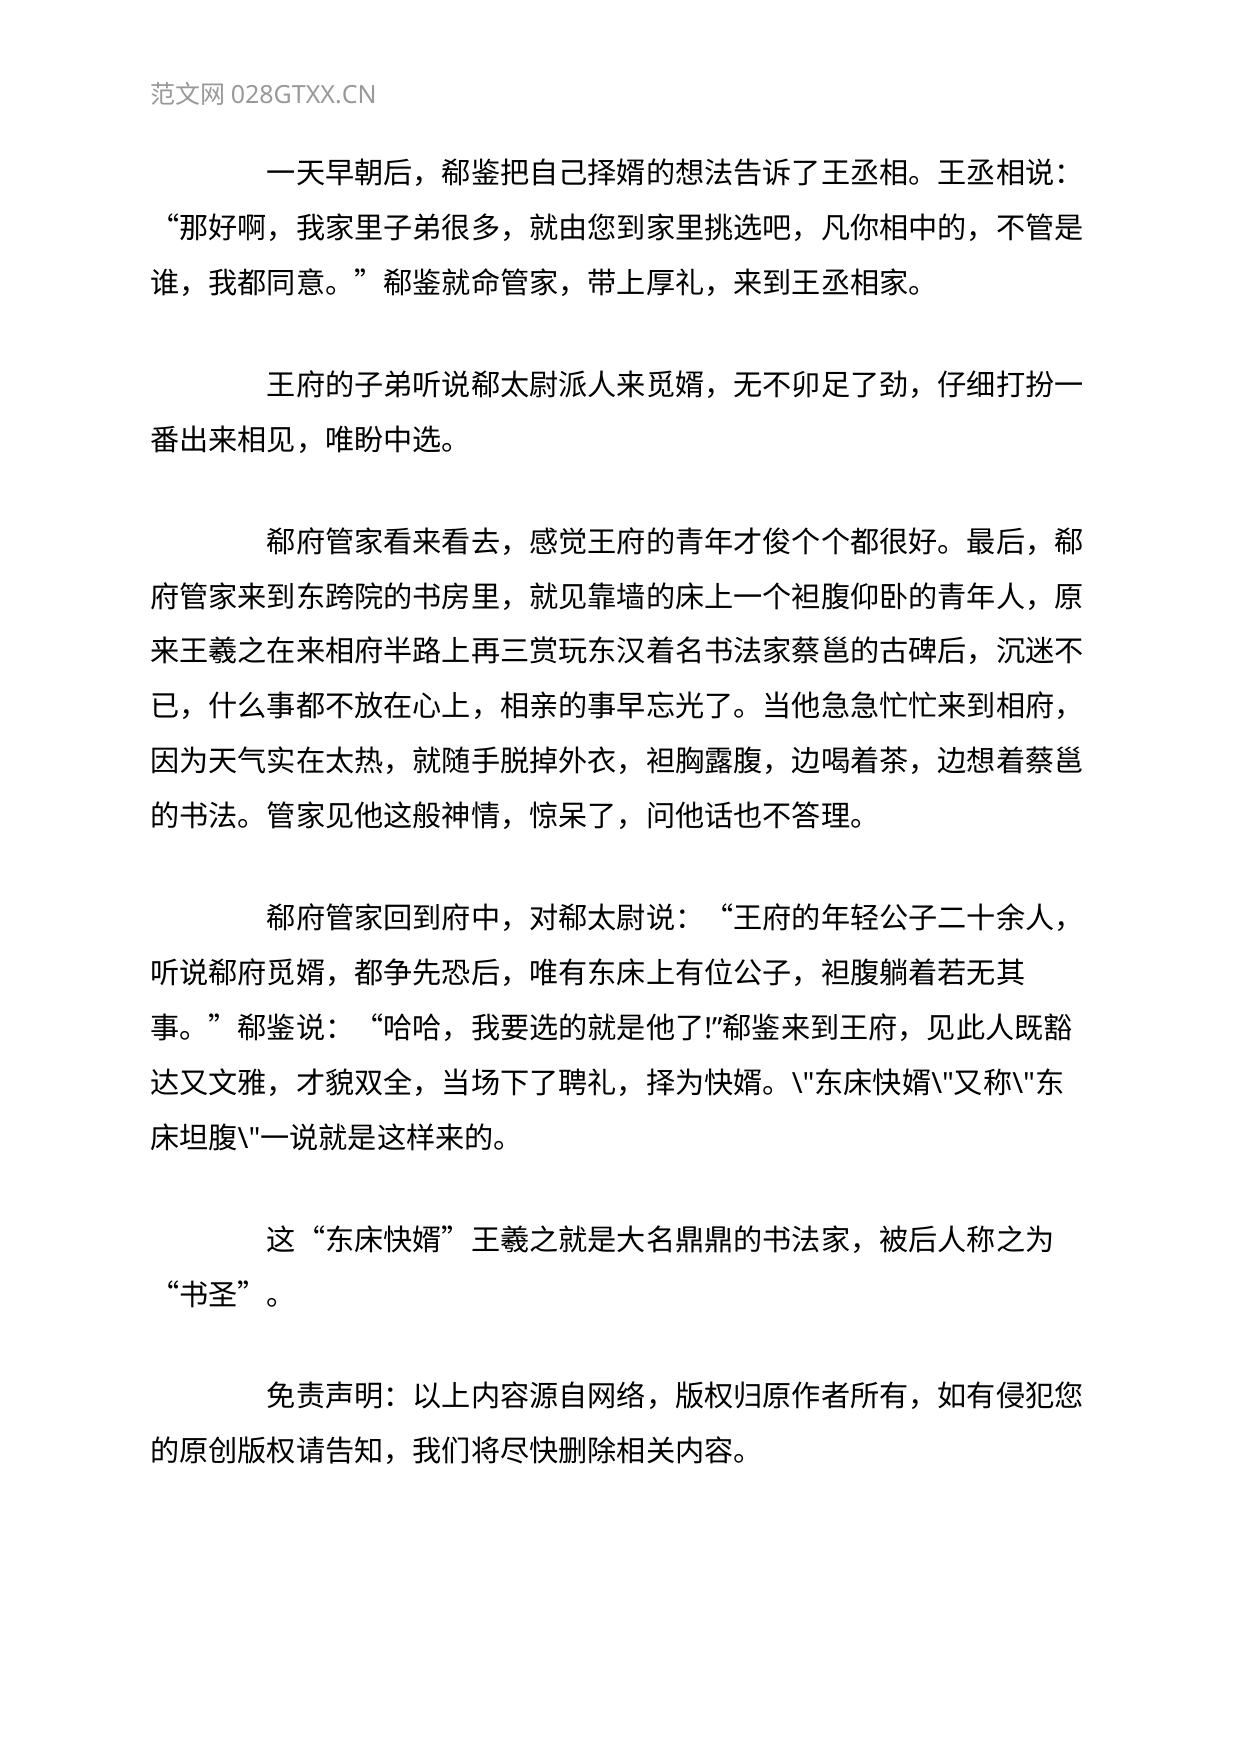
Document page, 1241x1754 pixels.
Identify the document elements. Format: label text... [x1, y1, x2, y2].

text 这“东床快婿”王羲之就是大名鼎鼎的书法家，被后人称之为“书圣”。 [150, 1216, 1090, 1313]
text 免责声明：以上内容源自网络，版权归原作者所有，如有侵犯您的原创版权请告知，我们将尽快删除相关内容。 [150, 1373, 1090, 1470]
text 一天早朝后，郗鉴把自己择婿的想法告诉了王丞相。王丞相说：“那好啊，我家里子弟很多，就由您到家里挑选吧，凡你相中的，不管是谁，我都同意。”郗鉴就命管家，带上厚礼，来到王丞相家。 [150, 150, 1090, 302]
text 郗府管家回到府中，对郗太尉说：“王府的年轻公子二十余人，听说郗府觅婿，都争先恐后，唯有东床上有位公子，袒腹躺着若无其事。”郗鉴说：“哈哈，我要选的就是他了!”郗鉴来到王府，见此人既豁达又文雅，才貌双全，当场下了聘礼，择为快婿。\"东床快婿\"又称\"东床坦腹\"一说就是这样来的。 [150, 894, 1090, 1157]
text 王府的子弟听说郗太尉派人来觅婿，无不卯足了劲，仔细打扮一番出来相见，唯盼中选。 [150, 362, 1090, 459]
text 郗府管家看来看去，感觉王府的青年才俊个个都很好。最后，郗府管家来到东跨院的书房里，就见靠墙的床上一个袒腹仰卧的青年人，原来王羲之在来相府半路上再三赏玩东汉着名书法家蔡邕的古碑后，沉迷不已，什么事都不放在心上，相亲的事早忘光了。当他急急忙忙来到相府，因为天气实在太热，就随手脱掉外衣，袒胸露腹，边喝着茶，边想着蔡邕的书法。管家见他这般神情，惊呆了，问他话也不答理。 [150, 518, 1090, 835]
